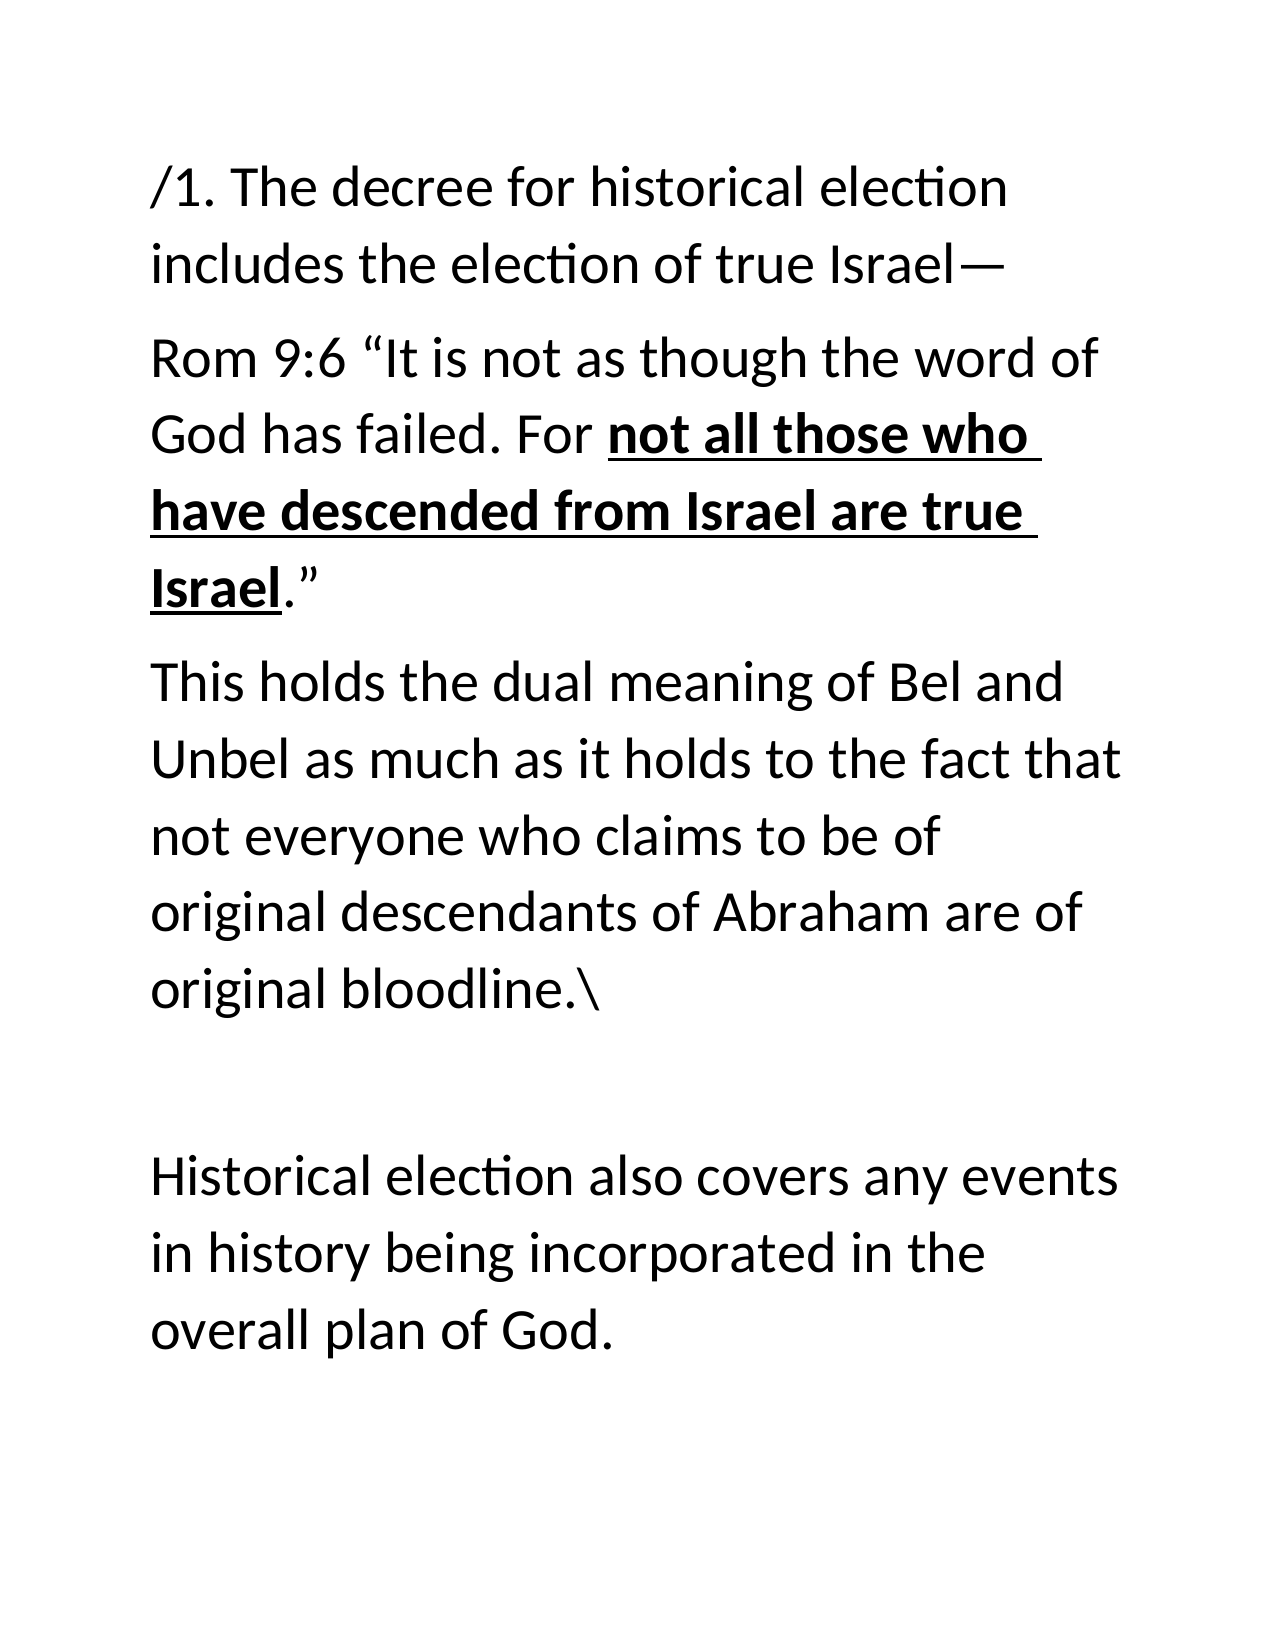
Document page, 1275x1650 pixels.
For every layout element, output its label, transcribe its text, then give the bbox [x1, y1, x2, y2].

text /1. The decree for historical election includes the election of true Israel— [150, 150, 1125, 298]
text This holds the dual meaning of Bel and Unbel as much as it holds to the fact that not everyone who claims to be of original descendants of Abraham are of original bloodline.\ [150, 644, 1125, 1023]
text Historical election also covers any events in history being incorporated in the overall plan of God. [150, 1139, 1125, 1364]
text Rom 9:6 “It is not as though the word of God has failed. For not all those who have descended from Israel are true Israel.” [150, 320, 1125, 622]
